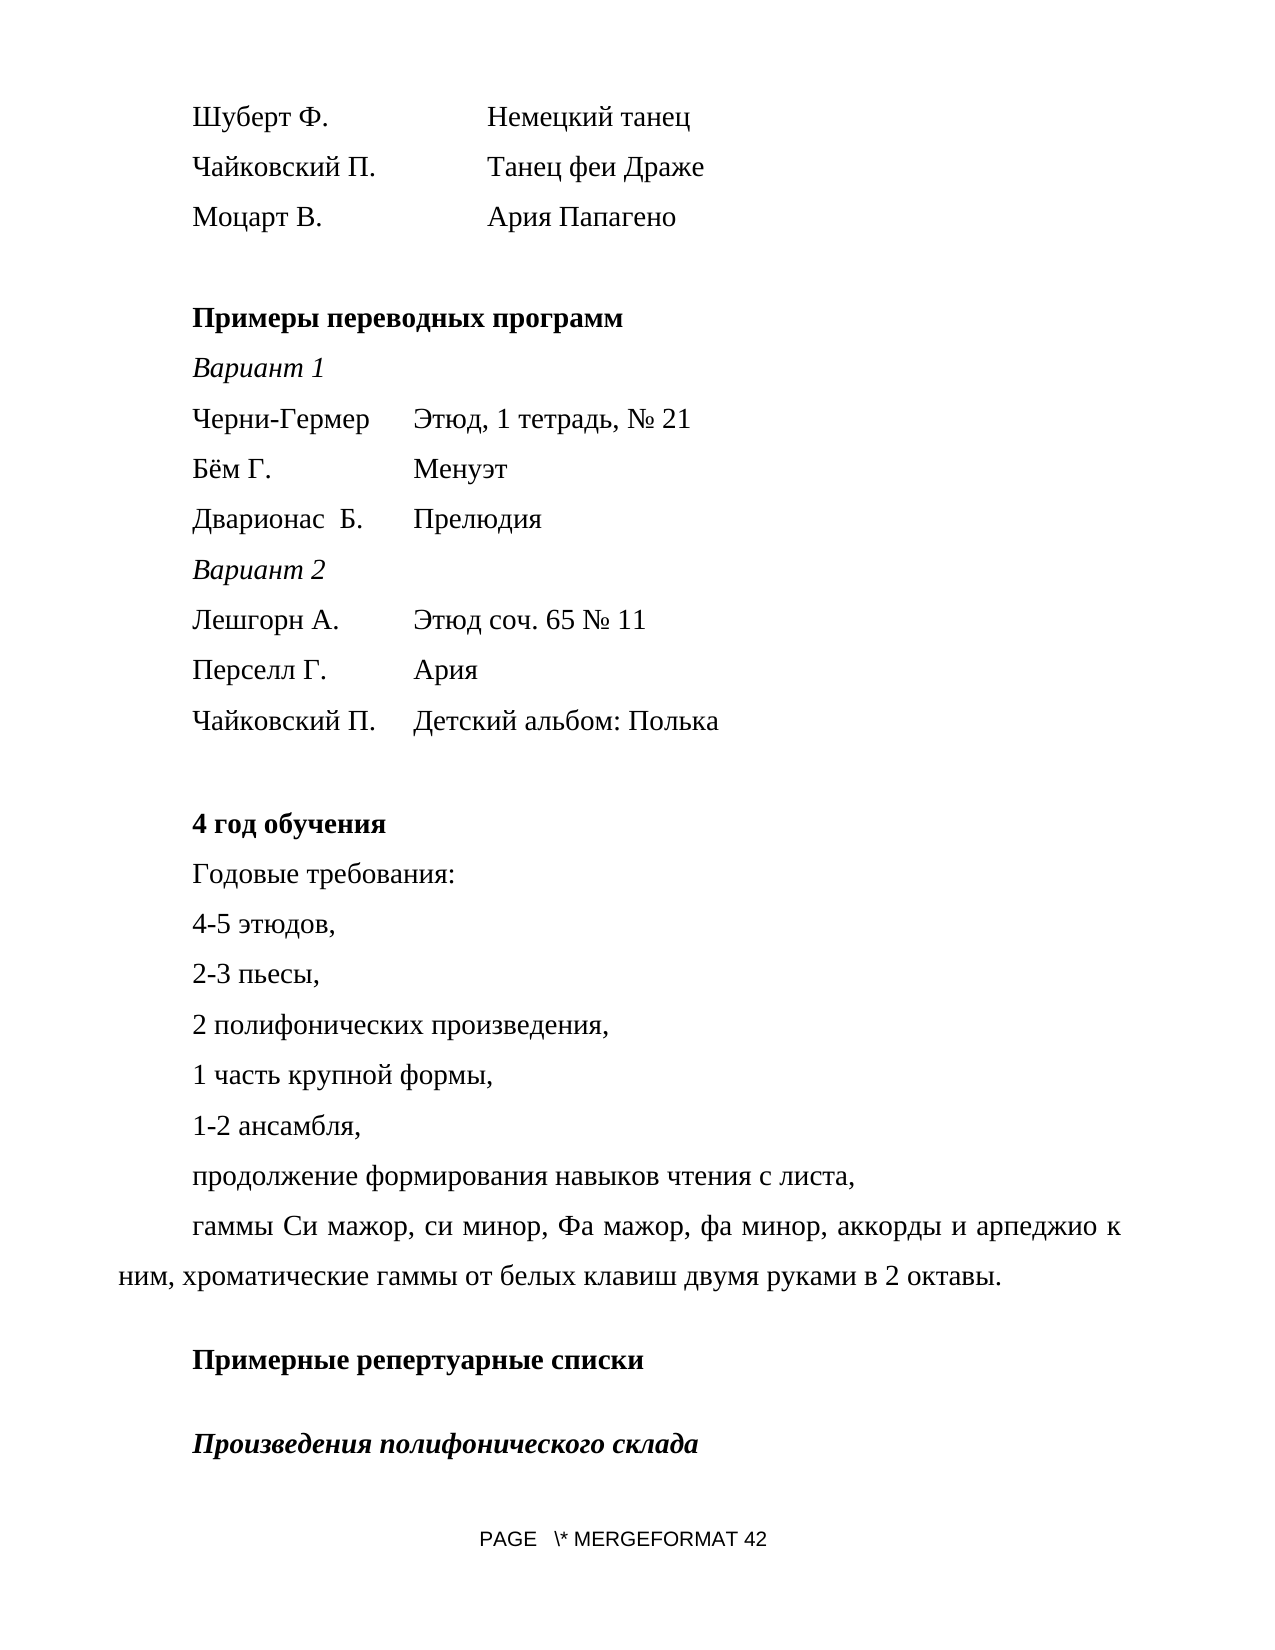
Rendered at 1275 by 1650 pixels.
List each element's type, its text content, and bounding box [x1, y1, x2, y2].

text Лешгорн А. Этюд соч. 65 № 11 [118, 602, 1122, 636]
text Примеры переводных программ [118, 300, 1122, 334]
text Примерные репертуарные списки [118, 1342, 1122, 1376]
text 2 полифонических произведения, [118, 1007, 1122, 1041]
text Шуберт Ф. Немецкий танец [118, 99, 1122, 132]
text 4-5 этюдов, [118, 906, 1122, 940]
text 1-2 ансамбля, [118, 1108, 1122, 1141]
text Бём Г. Менуэт [118, 451, 1122, 485]
text Чайковский П. Детский альбом: Полька [118, 703, 1122, 736]
text 4 год обучения [118, 806, 1122, 839]
text Вариант 2 [118, 552, 1122, 585]
text Дварионас Б. Прелюдия [118, 501, 1122, 535]
text Годовые требования: [118, 856, 1122, 889]
text 1 часть крупной формы, [118, 1057, 1122, 1091]
text Моцарт В. Ария Папагено [118, 199, 1122, 233]
text Черни-Гермер Этюд, 1 тетрадь, № 21 [118, 401, 1122, 434]
text продолжение формирования навыков чтения с листа, [118, 1158, 1122, 1191]
text Перселл Г. Ария [118, 652, 1122, 686]
text Вариант 1 [118, 351, 1122, 384]
text Произведения полифонического склада [118, 1426, 1122, 1460]
text гаммы Си мажор, си минор, Фа мажор, фа минор, аккорды и арпеджио к ним, хроматические гаммы от белых клавиш двумя руками в 2 октавы. [118, 1208, 1122, 1292]
text Чайковский П. Танец феи Драже [118, 149, 1122, 183]
text 2-3 пьесы, [118, 957, 1122, 990]
